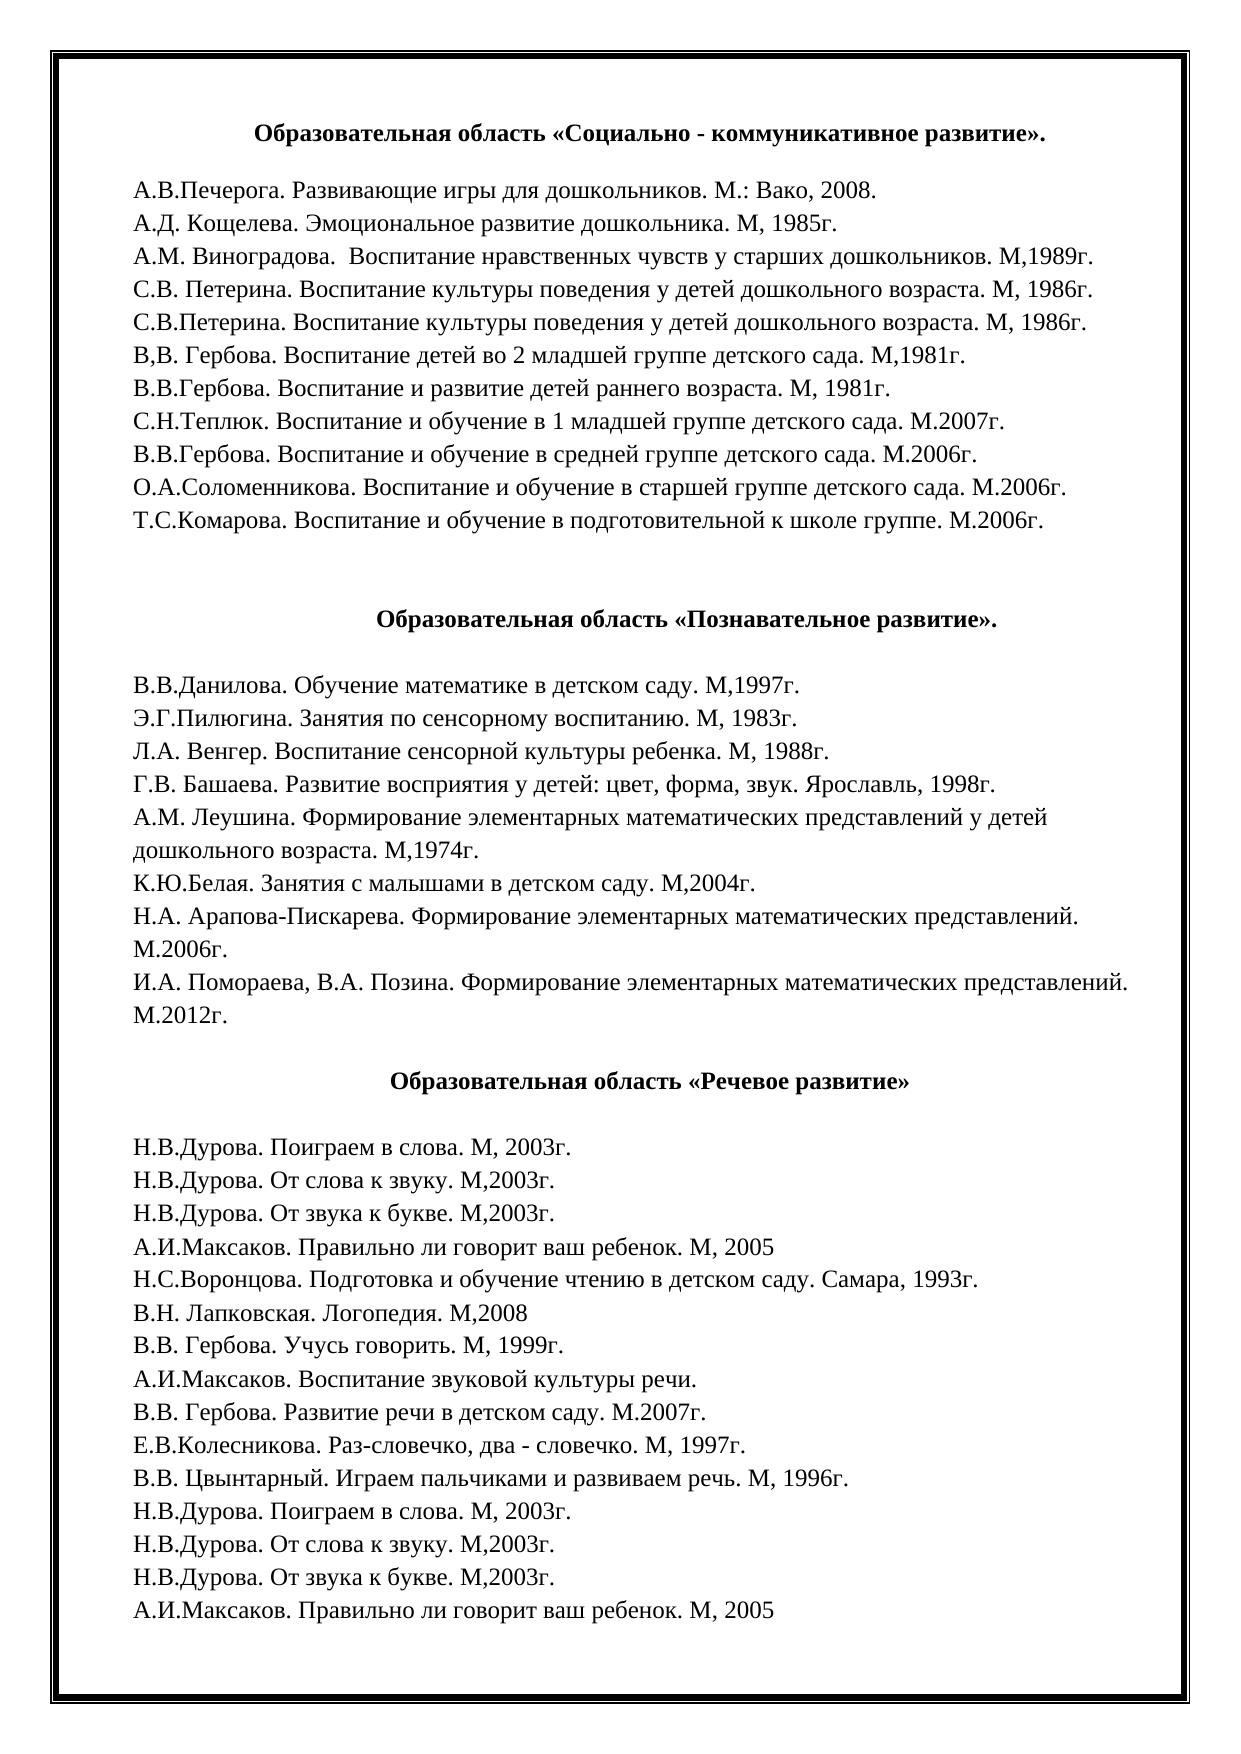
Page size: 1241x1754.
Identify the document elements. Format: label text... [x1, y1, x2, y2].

text В.В.Гербова. Воспитание и обучение в средней группе детского сада. М.2006г. [133, 439, 1167, 468]
text Образовательная область «Познавательное развитие». [133, 604, 1167, 633]
text В.В.Данилова. Обучение математике в детском саду. М,1997г. [133, 670, 1167, 699]
text Т.С.Комарова. Воспитание и обучение в подготовительной к школе группе. М.2006г. [133, 505, 1167, 534]
text А.В.Печерога. Развивающие игры для дошкольников. М.: Вако, 2008. [133, 175, 1167, 204]
text В.В.Гербова. Воспитание и развитие детей раннего возраста. М, 1981г. [133, 373, 1167, 402]
text Г.В. Башаева. Развитие восприятия у детей: цвет, форма, звук. Ярославль, 1998г. [133, 769, 1167, 798]
text Э.Г.Пилюгина. Занятия по сенсорному воспитанию. М, 1983г. [133, 703, 1167, 732]
text Л.А. Венгер. Воспитание сенсорной культуры ребенка. М, 1988г. [133, 736, 1167, 765]
text В.В. Гербова. Учусь говорить. М, 1999г. [133, 1331, 1167, 1359]
text В.В. Цвынтарный. Играем пальчиками и развиваем речь. М, 1996г. [133, 1463, 1167, 1491]
text А.М. Леушина. Формирование элементарных математических представлений у детей дошкольного возраста. М,1974г. [133, 802, 1167, 864]
text Образовательная область «Речевое развитие» [133, 1066, 1167, 1095]
text Н.В.Дурова. От звука к букве. М,2003г. [133, 1562, 1167, 1591]
text Н.В.Дурова. От слова к звуку. М,2003г. [133, 1529, 1167, 1557]
text И.А. Помораева, В.А. Позина. Формирование элементарных математических представлений. М.2012г. [133, 967, 1167, 1029]
text С.Н.Теплюк. Воспитание и обучение в 1 младшей группе детского сада. М.2007г. [133, 406, 1167, 435]
text В,В. Гербова. Воспитание детей во 2 младшей группе детского сада. М,1981г. [133, 340, 1167, 369]
text А.И.Максаков. Воспитание звуковой культуры речи. [133, 1364, 1167, 1392]
text А.М. Виноградова. Воспитание нравственных чувств у старших дошкольников. М,1989г. [133, 241, 1167, 270]
text Н.В.Дурова. Поиграем в слова. М, 2003г. [133, 1132, 1167, 1161]
text Н.А. Арапова-Пискарева. Формирование элементарных математических представлений. М.2006г. [133, 901, 1167, 963]
text А.Д. Кощелева. Эмоциональное развитие дошкольника. М, 1985г. [133, 208, 1167, 237]
text О.А.Соломенникова. Воспитание и обучение в старшей группе детского сада. М.2006г. [133, 472, 1167, 501]
text Образовательная область «Социально - коммуникативное развитие». [133, 118, 1167, 147]
text С.В.Петерина. Воспитание культуры поведения у детей дошкольного возраста. М, 1986г. [133, 307, 1167, 336]
text Е.В.Колесникова. Раз-словечко, два - словечко. М, 1997г. [133, 1430, 1167, 1458]
text Н.В.Дурова. Поиграем в слова. М, 2003г. [133, 1496, 1167, 1524]
text В.Н. Лапковская. Логопедия. М,2008 [133, 1298, 1167, 1326]
text Н.В.Дурова. От слова к звуку. М,2003г. [133, 1166, 1167, 1194]
text В.В. Гербова. Развитие речи в детском саду. М.2007г. [133, 1397, 1167, 1425]
text А.И.Максаков. Правильно ли говорит ваш ребенок. М, 2005 [133, 1595, 1167, 1623]
text А.И.Максаков. Правильно ли говорит ваш ребенок. М, 2005 [133, 1232, 1167, 1260]
text С.В. Петерина. Воспитание культуры поведения у детей дошкольного возраста. М, 1986г. [133, 274, 1167, 303]
text К.Ю.Белая. Занятия с малышами в детском саду. М,2004г. [133, 868, 1167, 897]
text Н.В.Дурова. От звука к букве. М,2003г. [133, 1198, 1167, 1227]
text Н.С.Воронцова. Подготовка и обучение чтению в детском саду. Самара, 1993г. [133, 1264, 1167, 1293]
